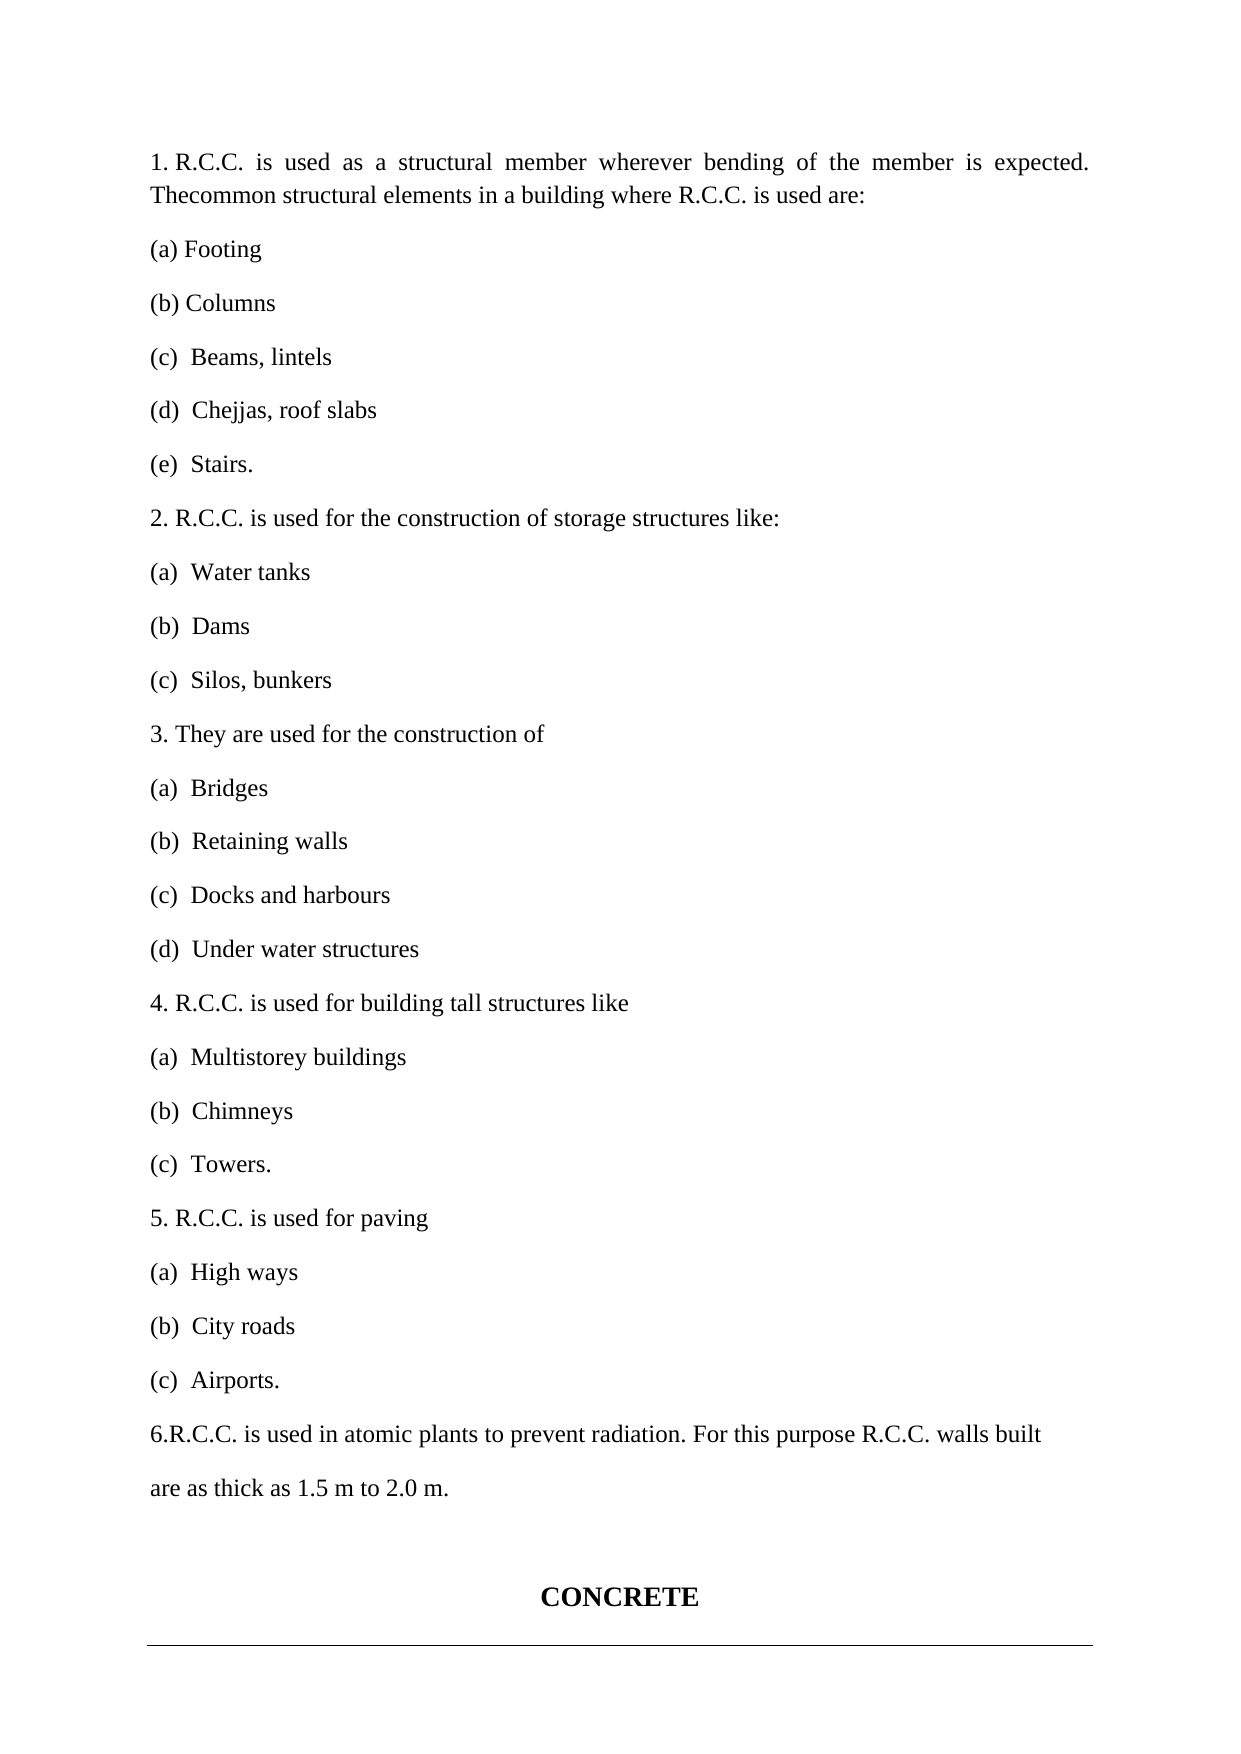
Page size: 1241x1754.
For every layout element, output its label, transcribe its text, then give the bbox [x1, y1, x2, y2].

text (a) High ways [150, 1257, 1090, 1286]
text CONCRETE [150, 1580, 1089, 1613]
text 4. R.C.C. is used for building tall structures like [150, 988, 1090, 1017]
text (c) Airports. [150, 1365, 1090, 1394]
text (b) City roads [150, 1311, 1090, 1340]
text (a) Bridges [150, 773, 1090, 801]
text (b) Chimneys [150, 1096, 1090, 1124]
text (e) Stairs. [150, 449, 1090, 478]
text (c) Beams, lintels [150, 342, 1090, 371]
text 5. R.C.C. is used for paving [150, 1203, 1090, 1232]
text (a) Water tanks [150, 557, 1090, 586]
text (a) Footing [150, 234, 1090, 263]
text (b) Retaining walls [150, 826, 1090, 855]
text 3. They are used for the construction of [150, 719, 1090, 747]
text are as thick as 1.5 m to 2.0 m. [150, 1473, 1090, 1501]
text (d) Chejjas, roof slabs [150, 396, 1090, 424]
text (c) Silos, bunkers [150, 665, 1090, 694]
text (b) Dams [150, 611, 1090, 640]
text (c) Docks and harbours [150, 880, 1090, 909]
text (a) Multistorey buildings [150, 1042, 1090, 1071]
text 2. R.C.C. is used for the construction of storage structures like: [150, 503, 1090, 532]
text (d) Under water structures [150, 934, 1090, 963]
text (c) Towers. [150, 1149, 1090, 1178]
text 1. R.C.C. is used as a structural member wherever bending of the member is expected. Thecommon structural elements in a building where R.C.C. is used are: [150, 147, 1090, 209]
text (b) Columns [150, 288, 1090, 317]
text 6.R.C.C. is used in atomic plants to prevent radiation. For this purpose R.C.C. walls built [150, 1419, 1090, 1448]
